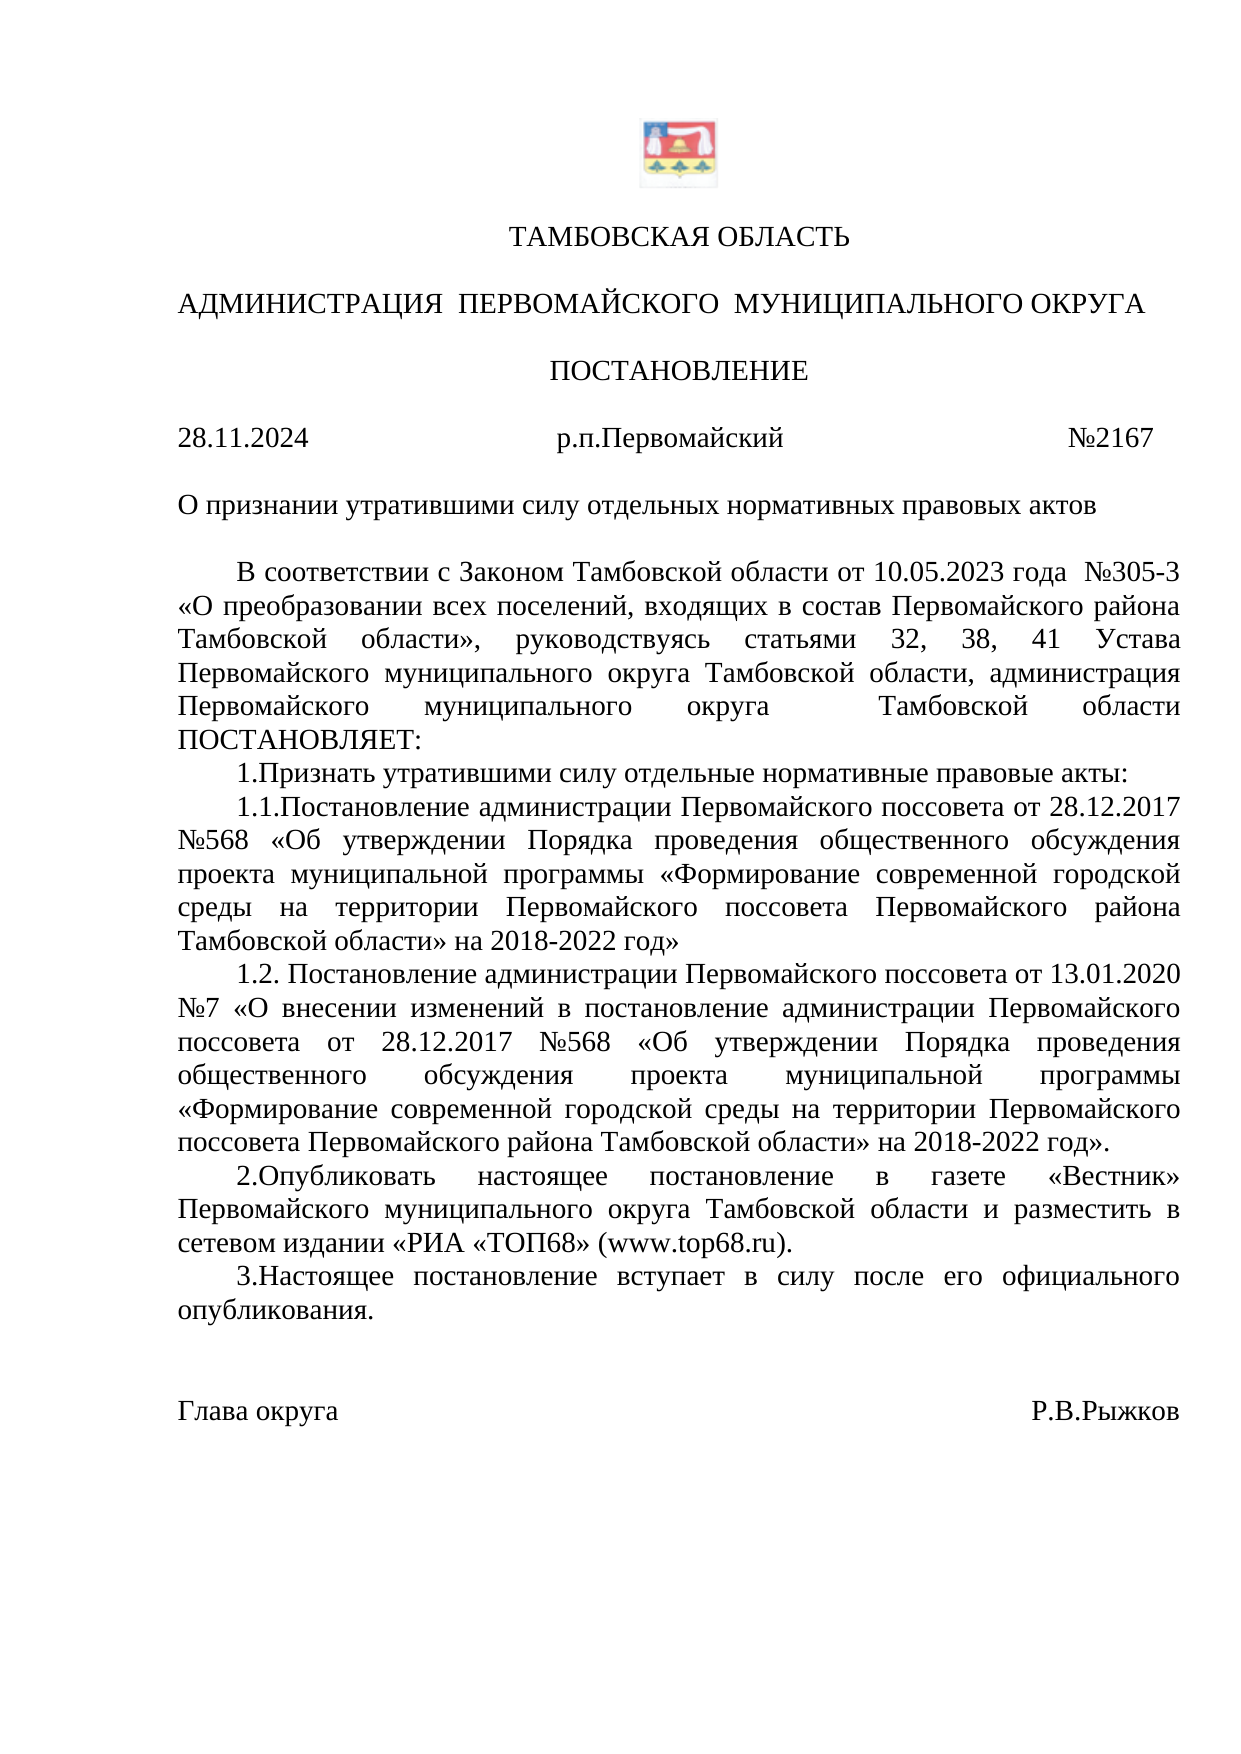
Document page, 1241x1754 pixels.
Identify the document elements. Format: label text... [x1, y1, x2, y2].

text ТАМБОВСКАЯ ОБЛАСТЬ [177, 219, 1181, 252]
text ПОСТАНОВЛЕНИЕ [177, 353, 1181, 386]
text О признании утратившими силу отдельных нормативных правовых актов [177, 487, 1181, 521]
text 28.11.2024 р.п.Первомайский №2167 [177, 420, 1181, 453]
text АДМИНИСТРАЦИЯ ПЕРВОМАЙСКОГО МУНИЦИПАЛЬНОГО ОКРУГА [177, 286, 1181, 319]
text В соответствии с Законом Тамбовской области от 10.05.2023 года №305-3 «О преобразовании всех поселений, входящих в состав Первомайского района Тамбовской области», руководствуясь статьями 32, 38, 41 Устава Первомайского муниципального округа Тамбовской области, администрация Первомайского муниципального округа Тамбовской области ПОСТАНОВЛЯЕТ: [177, 554, 1181, 755]
text 1.1.Постановление администрации Первомайского поссовета от 28.12.2017 №568 «Об утверждении Порядка проведения общественного обсуждения проекта муниципальной программы «Формирование современной городской среды на территории Первомайского поссовета Первомайского района Тамбовской области» на 2018-2022 год» [177, 789, 1181, 957]
text 3.Настоящее постановление вступает в силу после его официального опубликования. [177, 1258, 1181, 1326]
picture [639, 118, 719, 190]
text 2.Опубликовать настоящее постановление в газете «Вестник» Первомайского муниципального округа Тамбовской области и разместить в сетевом издании «РИА «ТОП68» (www.top68.ru). [177, 1158, 1181, 1258]
text 1.Признать утратившими силу отдельные нормативные правовые акты: [177, 755, 1181, 789]
text 1.2. Постановление администрации Первомайского поссовета от 13.01.2020 №7 «О внесении изменений в постановление администрации Первомайского поссовета от 28.12.2017 №568 «Об утверждении Порядка проведения общественного обсуждения проекта муниципальной программы «Формирование современной городской среды на территории Первомайского поссовета Первомайского района Тамбовской области» на 2018-2022 год». [177, 957, 1181, 1158]
text Глава округа Р.В.Рыжков [177, 1393, 1181, 1426]
